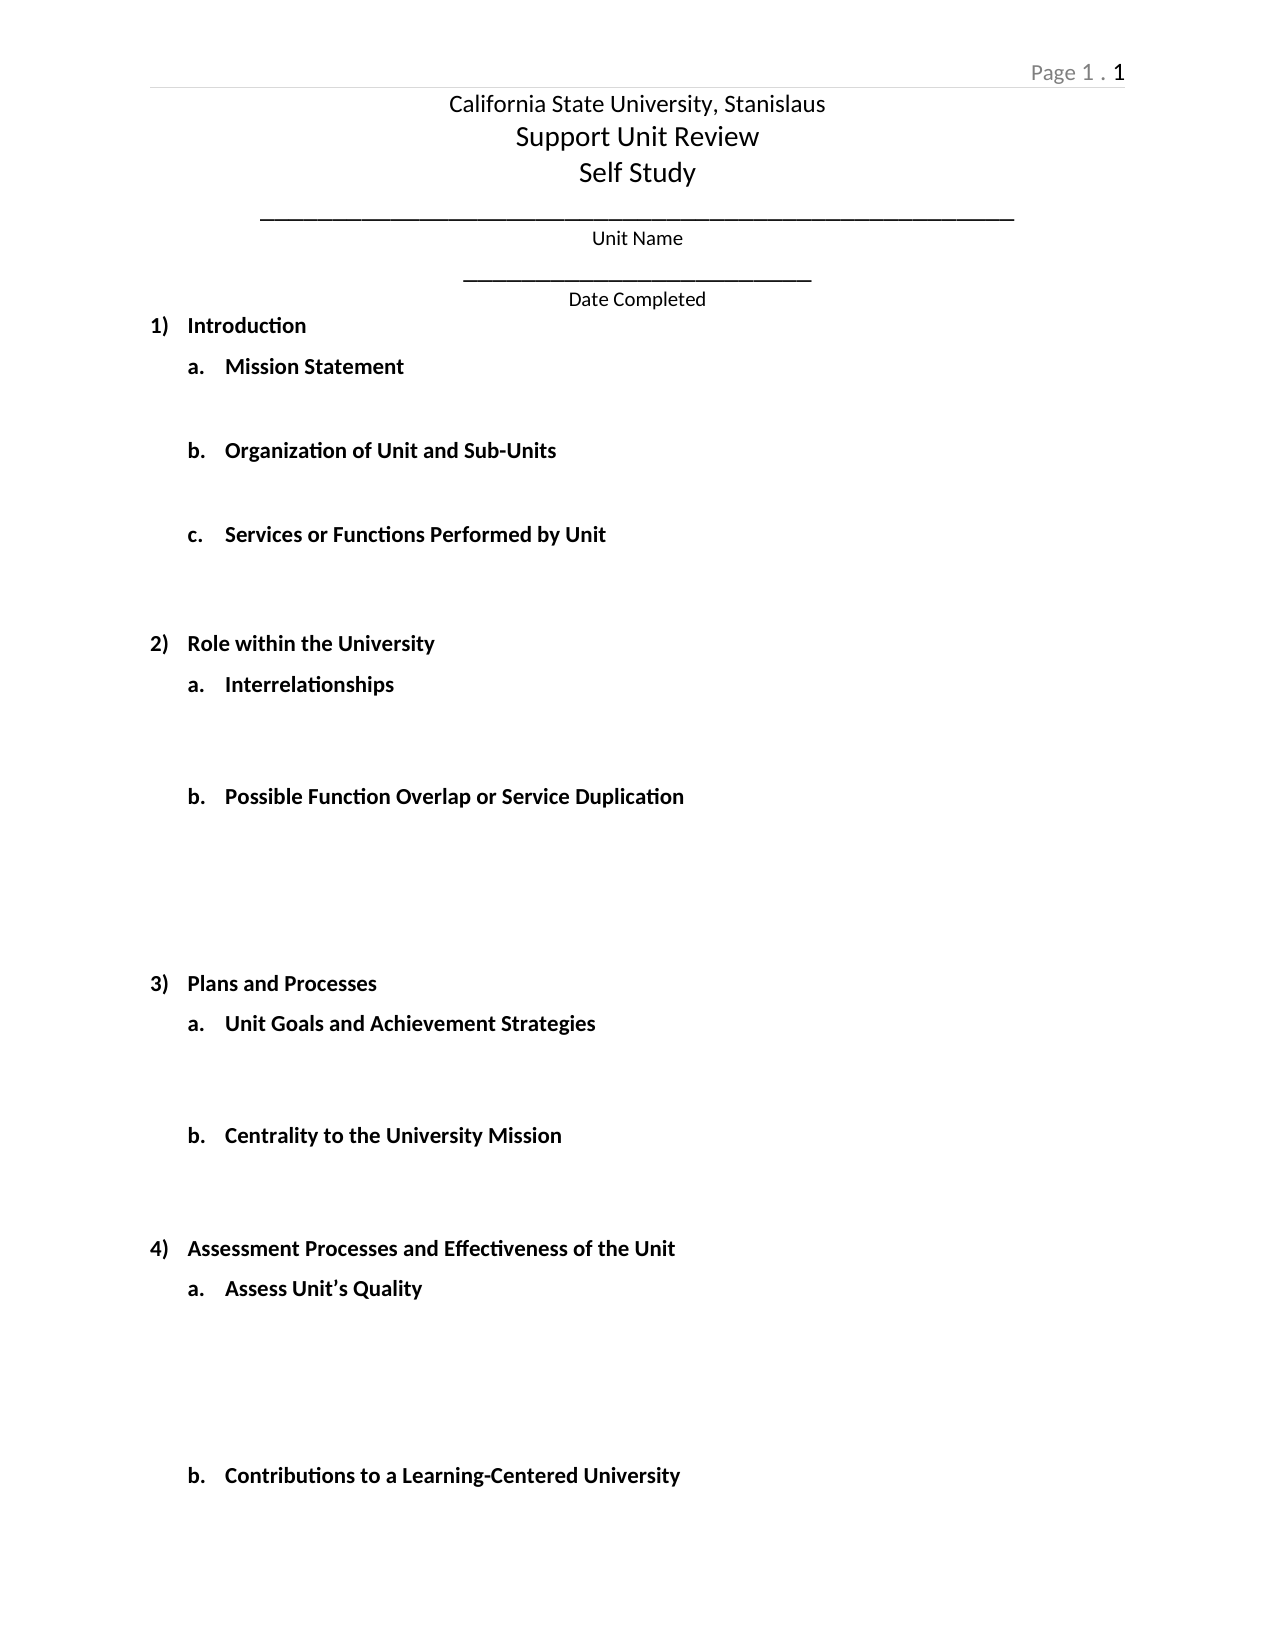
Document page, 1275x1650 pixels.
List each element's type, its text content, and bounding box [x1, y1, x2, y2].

text 2) Role within the University [150, 629, 1125, 657]
text a. Mission Statement [187, 352, 1125, 380]
text a. Interrelationships [187, 670, 1125, 698]
text b. Contributions to a Learning-Centered University [187, 1461, 1125, 1489]
text a. Unit Goals and Achievement Strategies [187, 1009, 1125, 1038]
text 1) Introduction [150, 312, 1125, 340]
text b. Organization of Unit and Sub-Units [187, 436, 1125, 464]
text b. Centrality to the University Mission [187, 1122, 1125, 1150]
text c. Services or Functions Performed by Unit [187, 520, 1125, 548]
text 3) Plans and Processes [150, 969, 1125, 997]
text b. Possible Function Overlap or Service Duplication [187, 782, 1125, 810]
text 4) Assessment Processes and Effectiveness of the Unit [150, 1234, 1125, 1262]
text a. Assess Unit’s Quality [187, 1274, 1125, 1302]
